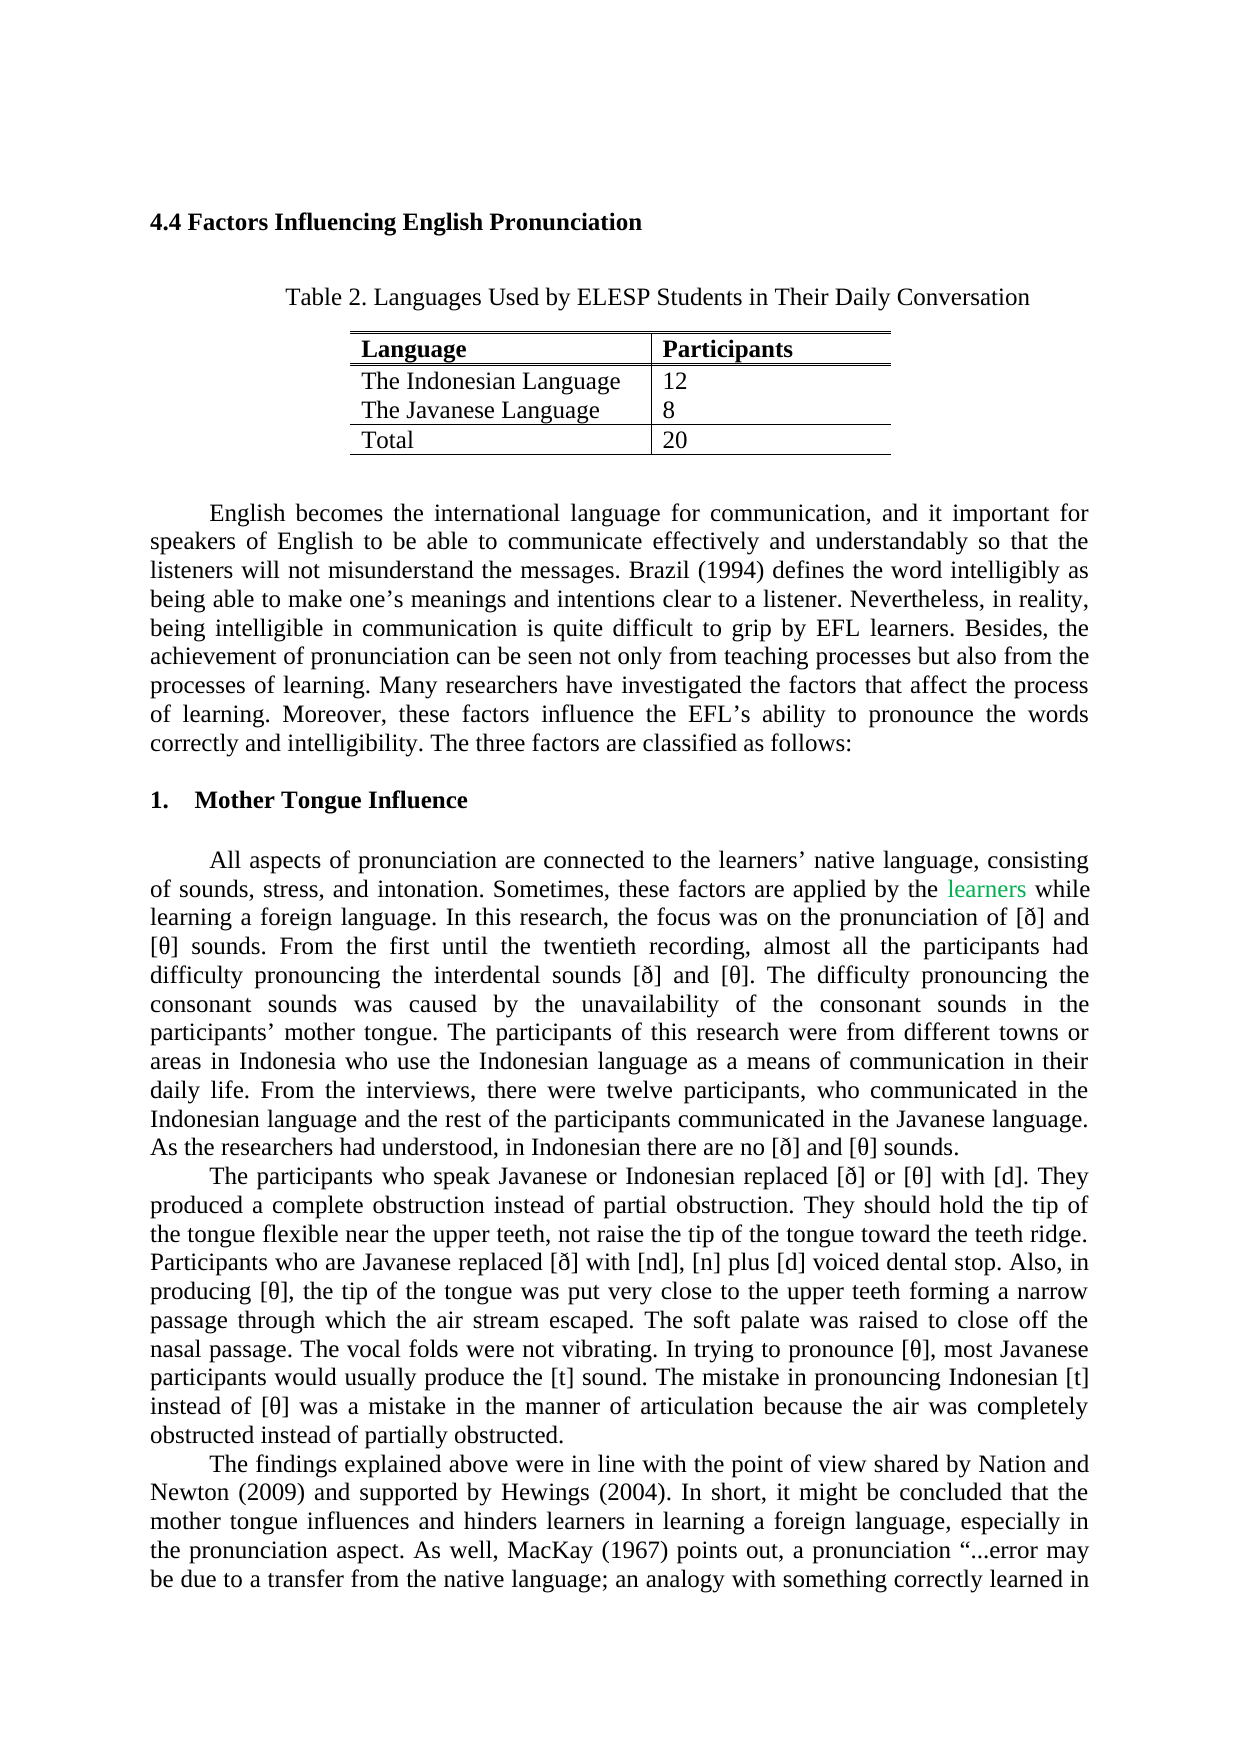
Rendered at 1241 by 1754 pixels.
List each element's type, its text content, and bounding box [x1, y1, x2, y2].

table_header Language [350, 334, 651, 363]
list Mother Tongue Influence [150, 785, 1090, 814]
table_cell 20 [652, 425, 891, 453]
table_header Participants [652, 334, 891, 363]
text All aspects of pronunciation are connected to the learners’ native language, consisting of sounds, stress, and intonation. Sometimes, these factors are applied by the learners while learning a foreign language. In this research, the focus was on the pronunciation of [ð] and [θ] sounds. From the first until the twentieth recording, almost all the participants had difficulty pronouncing the interdental sounds [ð] and [θ]. The difficulty pronouncing the consonant sounds was caused by the unavailability of the consonant sounds in the participants’ mother tongue. The participants of this research were from different towns or areas in Indonesia who use the Indonesian language as a means of communication in their daily life. From the interviews, there were twelve participants, who communicated in the Indonesian language and the rest of the participants communicated in the Javanese language. As the researchers had understood, in Indonesian there are no [ð] and [θ] sounds. [150, 845, 1090, 1161]
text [150, 1449, 1090, 1592]
table_cell The Javanese Language [350, 395, 651, 424]
table_cell 12 [652, 366, 891, 395]
list 4.4 Factors Influencing English Pronunciation [150, 207, 1090, 236]
text The participants who speak Javanese or Indonesian replaced [ð] or [θ] with [d]. They produced a complete obstruction instead of partial obstruction. They should hold the tip of the tongue flexible near the upper teeth, not raise the tip of the tongue toward the teeth ridge. Participants who are Javanese replaced [ð] with [nd], [n] plus [d] voiced dental stop. Also, in producing [θ], the tip of the tongue was put very close to the upper teeth forming a narrow passage through which the air stream escaped. The soft palate was raised to close off the nasal passage. The vocal folds were not vibrating. In trying to pronounce [θ], most Javanese participants would usually produce the [t] sound. The mistake in pronouncing Indonesian [t] instead of [θ] was a mistake in the manner of articulation because the air was completely obstructed instead of partially obstructed. [150, 1161, 1090, 1449]
text English becomes the international language for communication, and it important for speakers of English to be able to communicate effectively and understandably so that the listeners will not misunderstand the messages. Brazil (1994) defines the word intelligibly as being able to make one’s meanings and intentions clear to a listener. Nevertheless, in reality, being intelligible in communication is quite difficult to grip by EFL learners. Besides, the achievement of pronunciation can be seen not only from teaching processes but also from the processes of learning. Many researchers have investigated the factors that affect the process of learning. Moreover, these factors influence the EFL’s ability to pronounce the words correctly and intelligibility. The three factors are classified as follows: [150, 498, 1090, 756]
table_cell The Indonesian Language [350, 366, 651, 395]
text Table 2. Languages Used by ELESP Students in Their Daily Conversation [150, 282, 1090, 310]
table_cell Total [350, 425, 651, 453]
table_cell 8 [652, 395, 891, 424]
